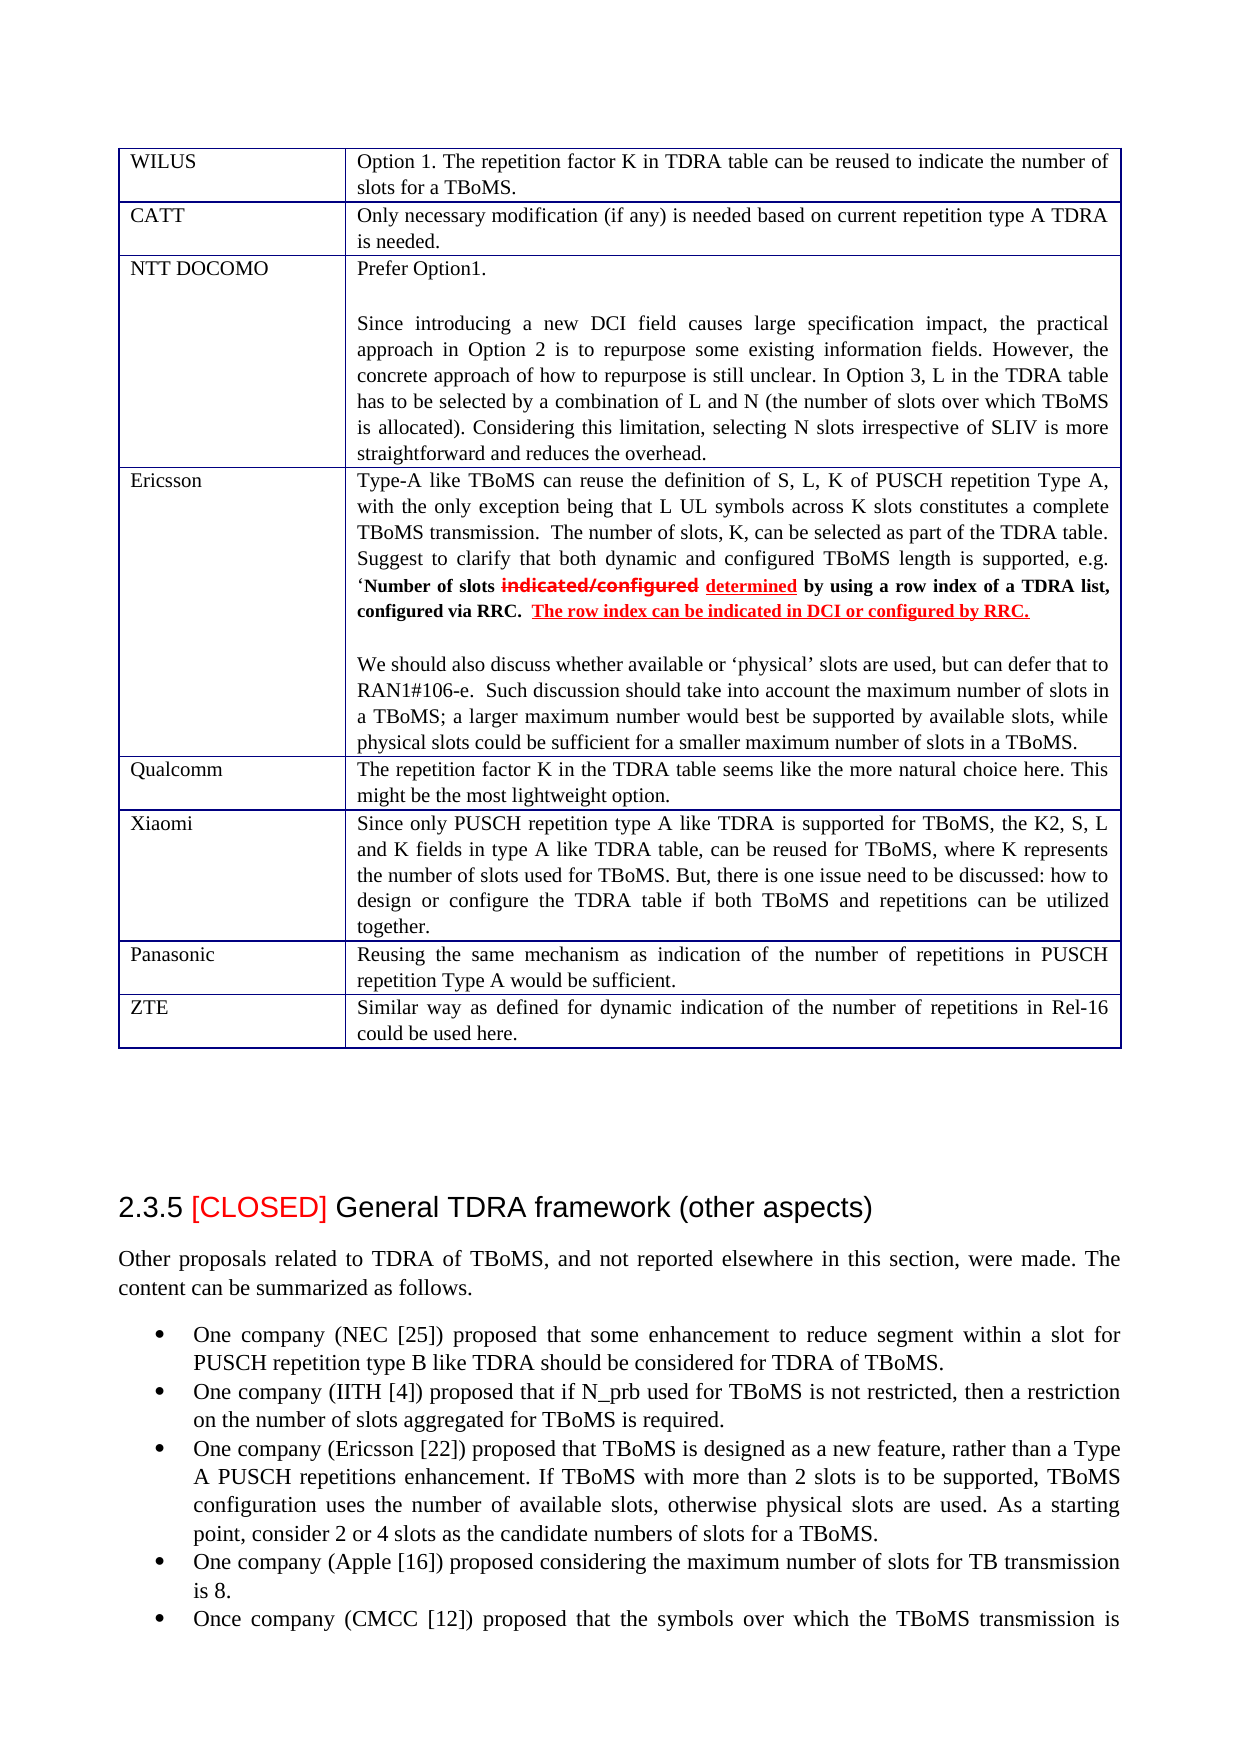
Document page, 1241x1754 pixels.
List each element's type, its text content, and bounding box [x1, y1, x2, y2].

text Other proposals related to TDRA of TBoMS, and not reported elsewhere in this section, were made. The content can be summarized as follows. [118, 1245, 1122, 1300]
list One company (IITH [4]) proposed that if N_prb used for TBoMS is not restricted, then a restriction on the number of slots aggregated for TBoMS is required. [156, 1378, 1122, 1432]
list One company (NEC [25]) proposed that some enhancement to reduce segment within a slot for PUSCH repetition type B like TDRA should be considered for TDRA of TBoMS. [156, 1321, 1122, 1376]
table_cell Panasonic [120, 942, 345, 994]
table_cell Prefer Option1. Since introducing a new DCI field causes large specification impact, the practical approach in Option 2 is to repurpose some existing information fields. However, the concrete approach of how to repurpose is still unclear. In Option 3, L in the TDRA table has to be selected by a combination of L and N (the number of slots over which TBoMS is allocated). Considering this limitation, selecting N slots irrespective of SLIV is more straightforward and reduces the overhead. [346, 256, 1120, 467]
table_cell NTT DOCOMO [120, 256, 345, 467]
table_cell Since only PUSCH repetition type A like TDRA is supported for TBoMS, the K2, S, L and K fields in type A like TDRA table, can be reused for TBoMS, where K represents the number of slots used for TBoMS. But, there is one issue need to be discussed: how to design or configure the TDRA table if both TBoMS and repetitions can be utilized together. [346, 811, 1120, 940]
table_cell Qualcomm [120, 757, 345, 809]
table_cell Similar way as defined for dynamic indication of the number of repetitions in Rel-16 could be used here. [346, 995, 1120, 1047]
subtitle 2.3.5 [CLOSED] General TDRA framework (other aspects) [118, 1190, 1122, 1224]
table_cell The repetition factor K in the TDRA table seems like the more natural choice here. This might be the most lightweight option. [346, 757, 1120, 809]
list One company (Ericsson [22]) proposed that TBoMS is designed as a new feature, rather than a Type A PUSCH repetitions enhancement. If TBoMS with more than 2 slots is to be supported, TBoMS configuration uses the number of available slots, otherwise physical slots are used. As a starting point, consider 2 or 4 slots as the candidate numbers of slots for a TBoMS. [156, 1434, 1122, 1546]
table_cell WILUS [120, 149, 345, 201]
list One company (Apple [16]) proposed considering the maximum number of slots for TB transmission is 8. [156, 1548, 1122, 1603]
table_cell Ericsson [120, 468, 345, 756]
table_cell Reusing the same mechanism as indication of the number of repetitions in PUSCH repetition Type A would be sufficient. [346, 942, 1120, 994]
table_cell Xiaomi [120, 811, 345, 940]
table_cell Only necessary modification (if any) is needed based on current repetition type A TDRA is needed. [346, 203, 1120, 254]
table_cell Option 1. The repetition factor K in TDRA table can be reused to indicate the number of slots for a TBoMS. [346, 149, 1120, 201]
table_cell CATT [120, 203, 345, 254]
table_cell ZTE [120, 995, 345, 1047]
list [156, 1605, 1122, 1632]
table_cell Type-A like TBoMS can reuse the definition of S, L, K of PUSCH repetition Type A, with the only exception being that L UL symbols across K slots constitutes a complete TBoMS transmission. The number of slots, K, can be selected as part of the TDRA table. Suggest to clarify that both dynamic and configured TBoMS length is supported, e.g. ‘Number of slots indicated/configured determined by using a row index of a TDRA list, configured via RRC. The row index can be indicated in DCI or configured by RRC. We should also discuss whether available or ‘physical’ slots are used, but can defer that to RAN1#106-e. Such discussion should take into account the maximum number of slots in a TBoMS; a larger maximum number would best be supported by available slots, while physical slots could be sufficient for a smaller maximum number of slots in a TBoMS. [346, 468, 1120, 756]
